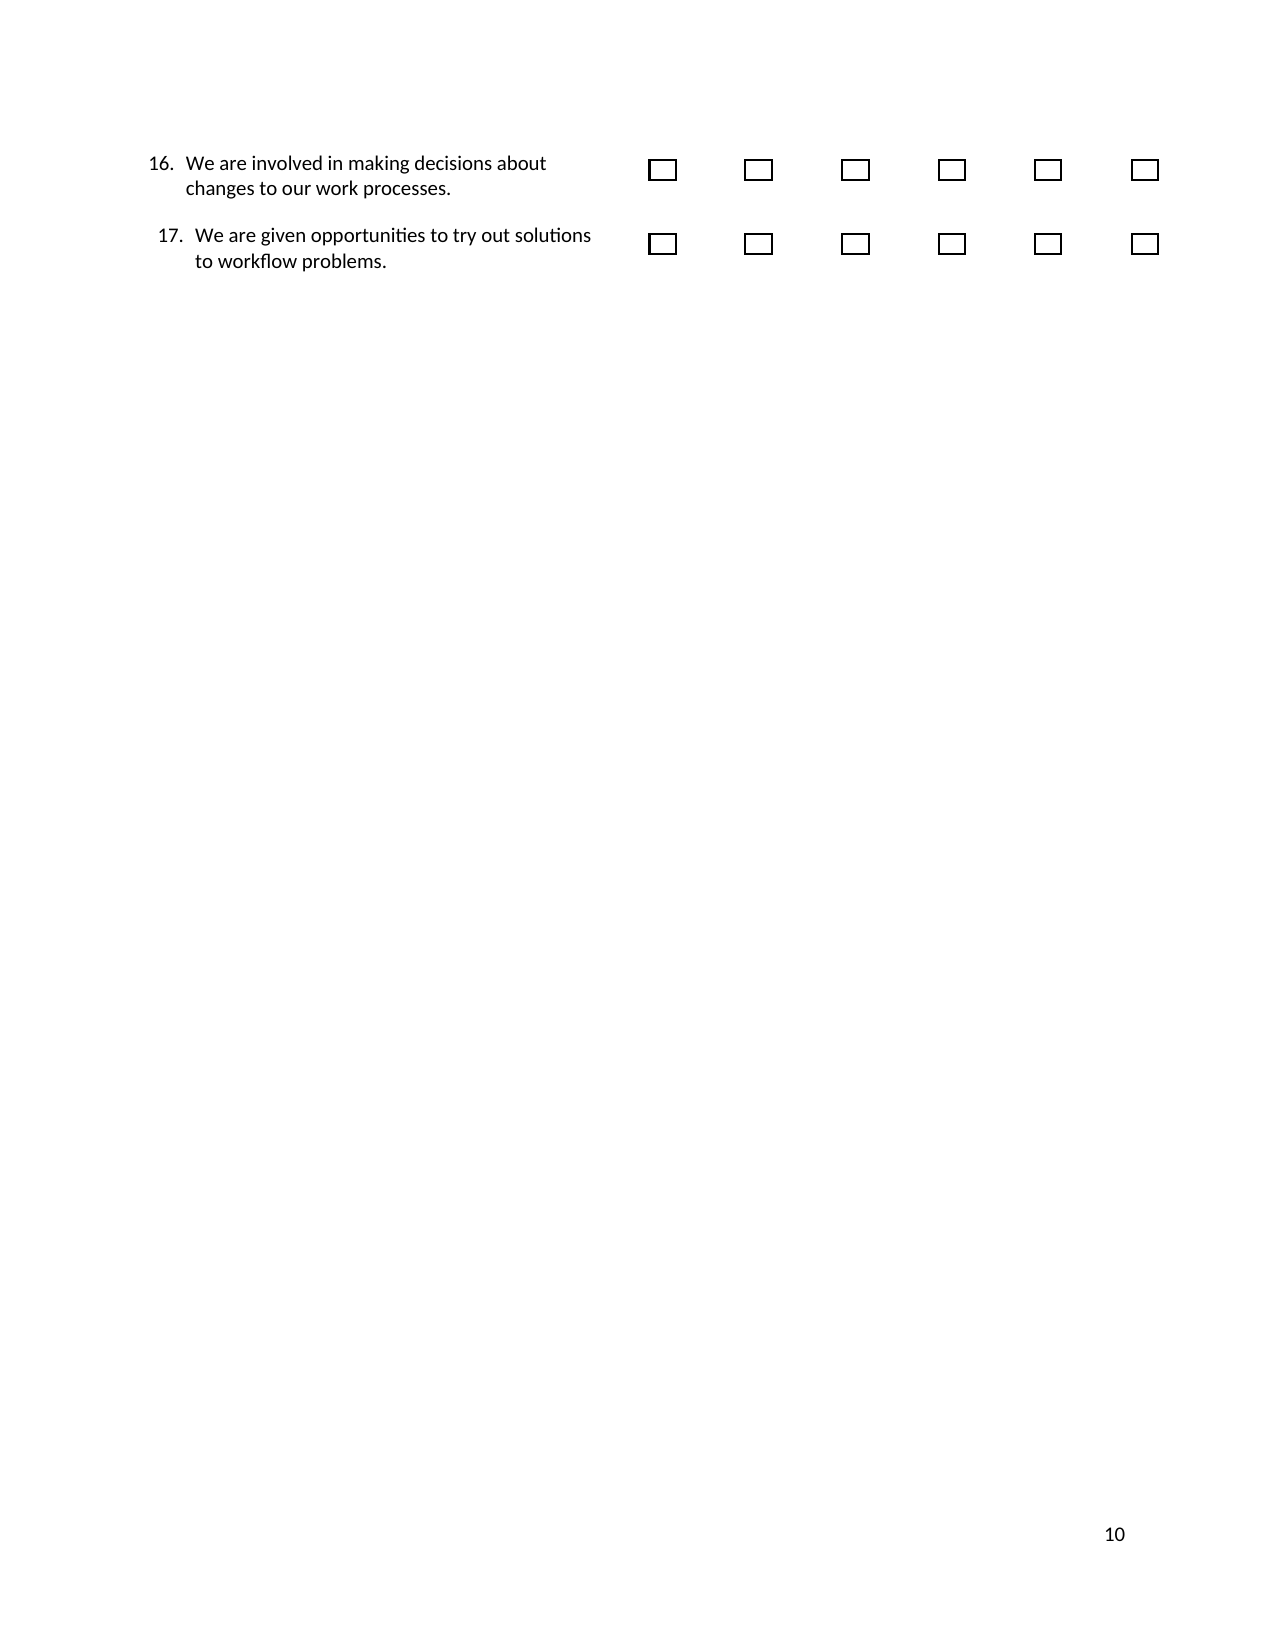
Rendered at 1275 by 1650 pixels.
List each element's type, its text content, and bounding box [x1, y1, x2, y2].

table_cell [833, 150, 922, 222]
table_cell [728, 150, 832, 222]
table_cell [1099, 222, 1219, 294]
table_cell [923, 150, 1007, 222]
table_cell [1007, 222, 1099, 294]
table_cell [1099, 150, 1219, 222]
table_cell We are involved in making decisions about changes to our work processes. [150, 150, 615, 222]
table_cell [728, 222, 832, 294]
table_cell [833, 222, 922, 294]
table_cell [1007, 150, 1099, 222]
table_cell [923, 222, 1007, 294]
table_cell We are given opportunities to try out solutions to workflow problems. [150, 222, 615, 294]
table_cell [615, 150, 727, 222]
table_cell [615, 222, 727, 294]
